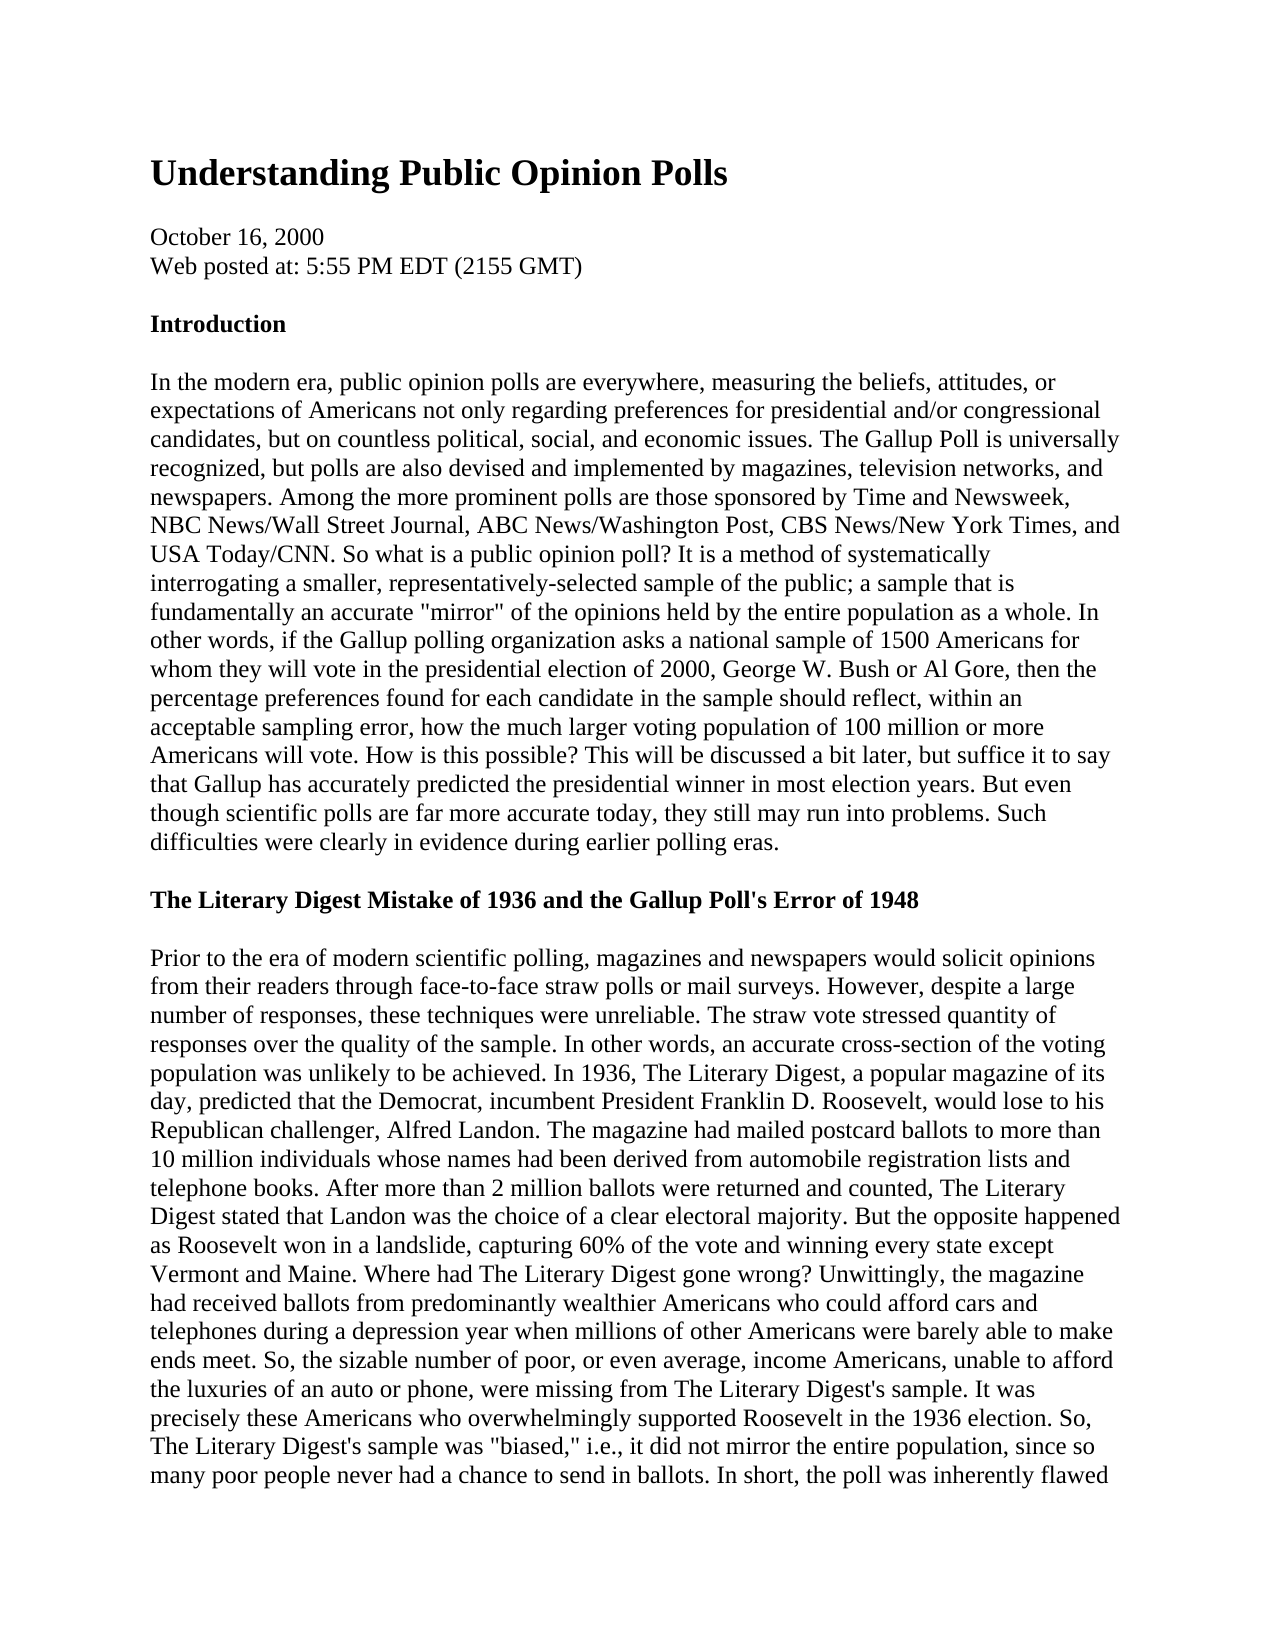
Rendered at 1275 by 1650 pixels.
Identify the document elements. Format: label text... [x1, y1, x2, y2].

text October 16, 2000 Web posted at: 5:55 PM EDT (2155 GMT) [150, 222, 1125, 280]
text In the modern era, public opinion polls are everywhere, measuring the beliefs, attitudes, or expectations of Americans not only regarding preferences for presidential and/or congressional candidates, but on countless political, social, and economic issues. The Gallup Poll is universally recognized, but polls are also devised and implemented by magazines, television networks, and newspapers. Among the more prominent polls are those sponsored by Time and Newsweek, NBC News/Wall Street Journal, ABC News/Washington Post, CBS News/New York Times, and USA Today/CNN. So what is a public opinion poll? It is a method of systematically interrogating a smaller, representatively-selected sample of the public; a sample that is fundamentally an accurate "mirror" of the opinions held by the entire population as a whole. In other words, if the Gallup polling organization asks a national sample of 1500 Americans for whom they will vote in the presidential election of 2000, George W. Bush or Al Gore, then the percentage preferences found for each candidate in the sample should reflect, within an acceptable sampling error, how the much larger voting population of 100 million or more Americans will vote. How is this possible? This will be discussed a bit later, but suffice it to say that Gallup has accurately predicted the presidential winner in most election years. But even though scientific polls are far more accurate today, they still may run into problems. Such difficulties were clearly in evidence during earlier polling eras. [150, 367, 1125, 856]
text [150, 943, 1125, 1489]
text Understanding Public Opinion Polls [150, 150, 1125, 193]
text Introduction [150, 309, 1125, 338]
text The Literary Digest Mistake of 1936 and the Gallup Poll's Error of 1948 [150, 885, 1125, 913]
